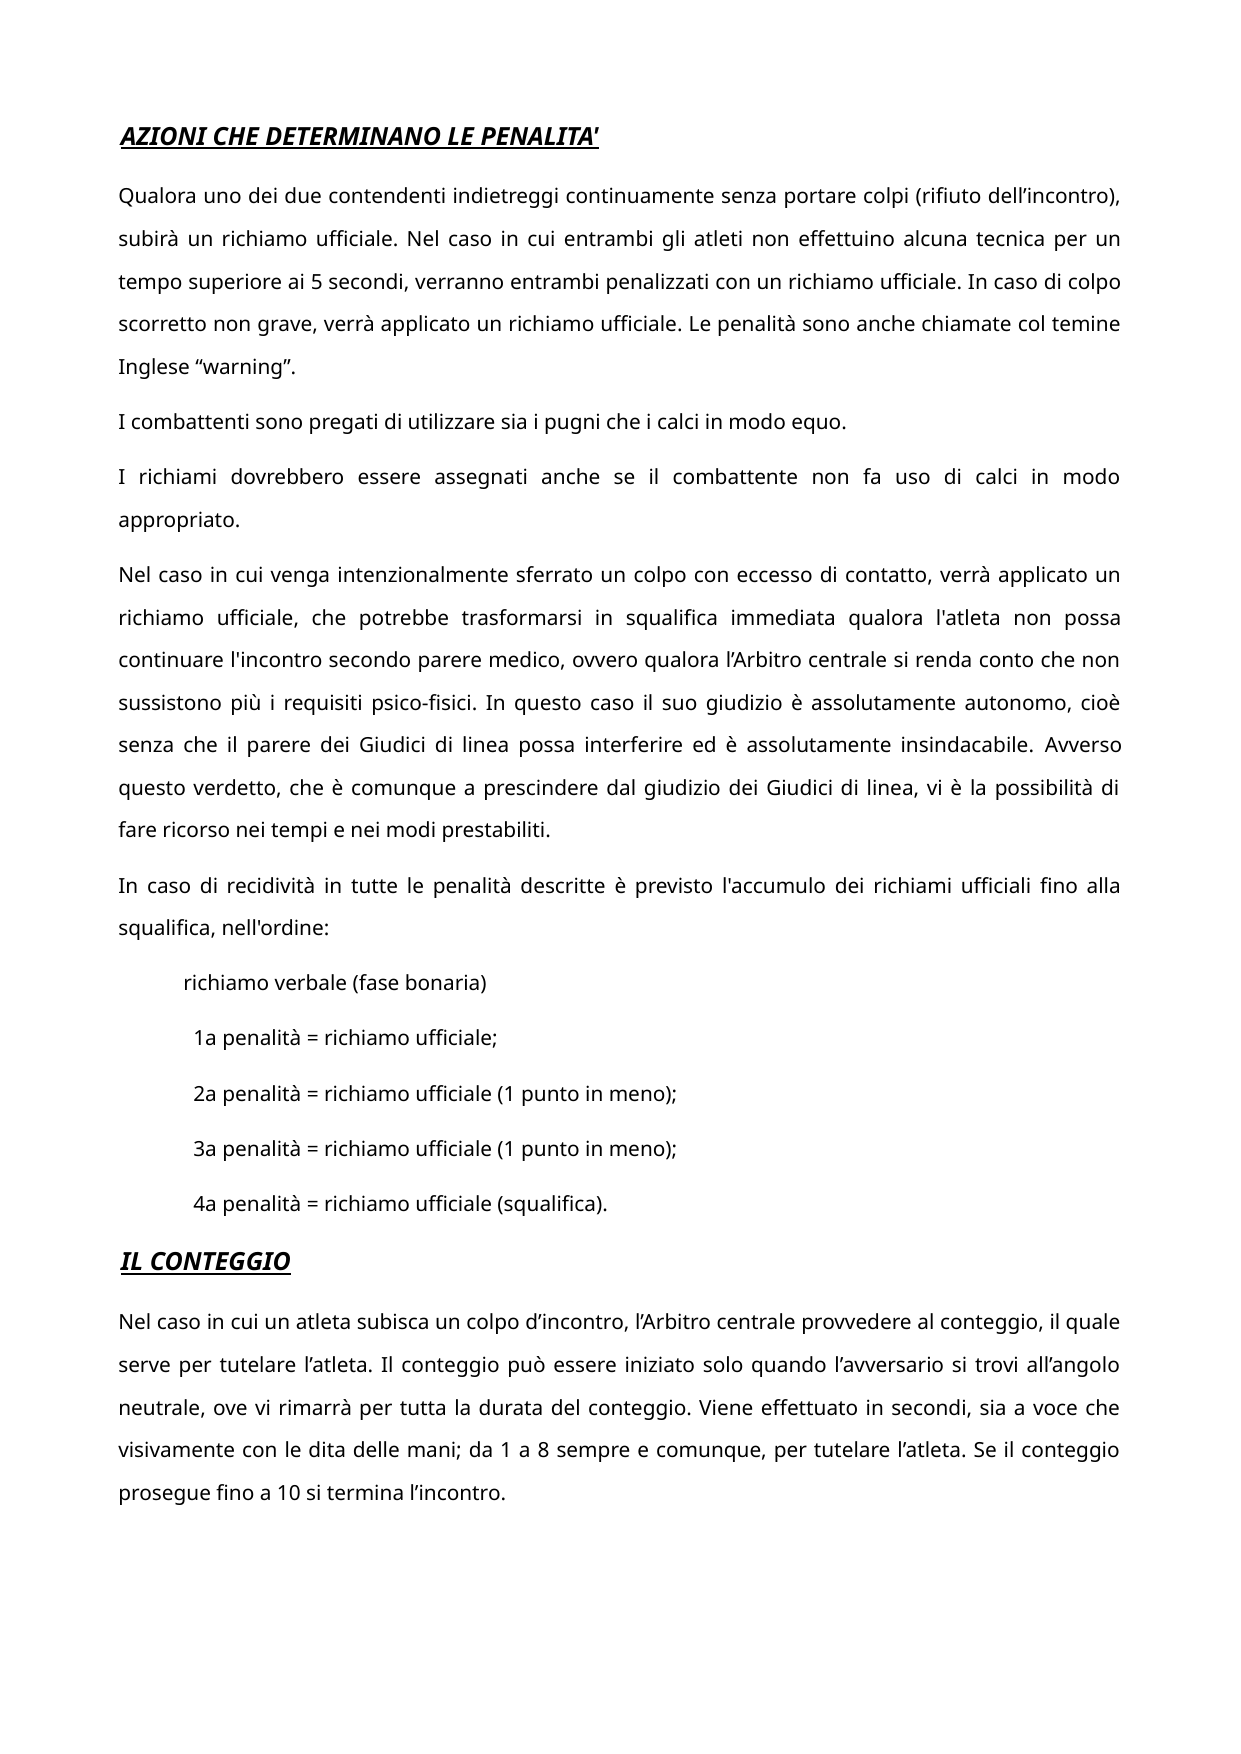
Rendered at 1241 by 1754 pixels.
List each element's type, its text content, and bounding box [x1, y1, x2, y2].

text In caso di recidività in tutte le penalità descritte è previsto l'accumulo dei richiami ufficiali fino alla squalifica, nell'ordine: [118, 871, 1122, 942]
text richiamo verbale (fase bonaria) [118, 968, 1122, 997]
text AZIONI CHE DETERMINANO LE PENALITA' [118, 118, 1122, 152]
text Qualora uno dei due contendenti indietreggi continuamente senza portare colpi (rifiuto dell’incontro), subirà un richiamo ufficiale. Nel caso in cui entrambi gli atleti non effettuino alcuna tecnica per un tempo superiore ai 5 secondi, verranno entrambi penalizzati con un richiamo ufficiale. In caso di colpo scorretto non grave, verrà applicato un richiamo ufficiale. Le penalità sono anche chiamate col temine Inglese “warning”. [118, 182, 1122, 381]
text Nel caso in cui un atleta subisca un colpo d’incontro, l’Arbitro centrale provvedere al conteggio, il quale serve per tutelare l’atleta. Il conteggio può essere iniziato solo quando l’avversario si trovi all’angolo neutrale, ove vi rimarrà per tutta la durata del conteggio. Viene effettuato in secondi, sia a voce che visivamente con le dita delle mani; da 1 a 8 sempre e comunque, per tutelare l’atleta. Se il conteggio prosegue fino a 10 si termina l’incontro. [118, 1307, 1122, 1506]
text 3a penalità = richiamo ufficiale (1 punto in meno); [193, 1134, 1122, 1162]
text 2a penalità = richiamo ufficiale (1 punto in meno); [193, 1079, 1122, 1107]
text Nel caso in cui venga intenzionalmente sferrato un colpo con eccesso di contatto, verrà applicato un richiamo ufficiale, che potrebbe trasformarsi in squalifica immediata qualora l'atleta non possa continuare l'incontro secondo parere medico, ovvero qualora l’Arbitro centrale si renda conto che non sussistono più i requisiti psico-fisici. In questo caso il suo giudizio è assolutamente autonomo, cioè senza che il parere dei Giudici di linea possa interferire ed è assolutamente insindacabile. Avverso questo verdetto, che è comunque a prescindere dal giudizio dei Giudici di linea, vi è la possibilità di fare ricorso nei tempi e nei modi prestabiliti. [118, 560, 1122, 844]
text I combattenti sono pregati di utilizzare sia i pugni che i calci in modo equo. [118, 407, 1122, 436]
text I richiami dovrebbero essere assegnati anche se il combattente non fa uso di calci in modo appropriato. [118, 462, 1122, 533]
text 1a penalità = richiamo ufficiale; [193, 1023, 1122, 1052]
text IL CONTEGGIO [118, 1244, 1122, 1278]
text 4a penalità = richiamo ufficiale (squalifica). [193, 1189, 1122, 1217]
